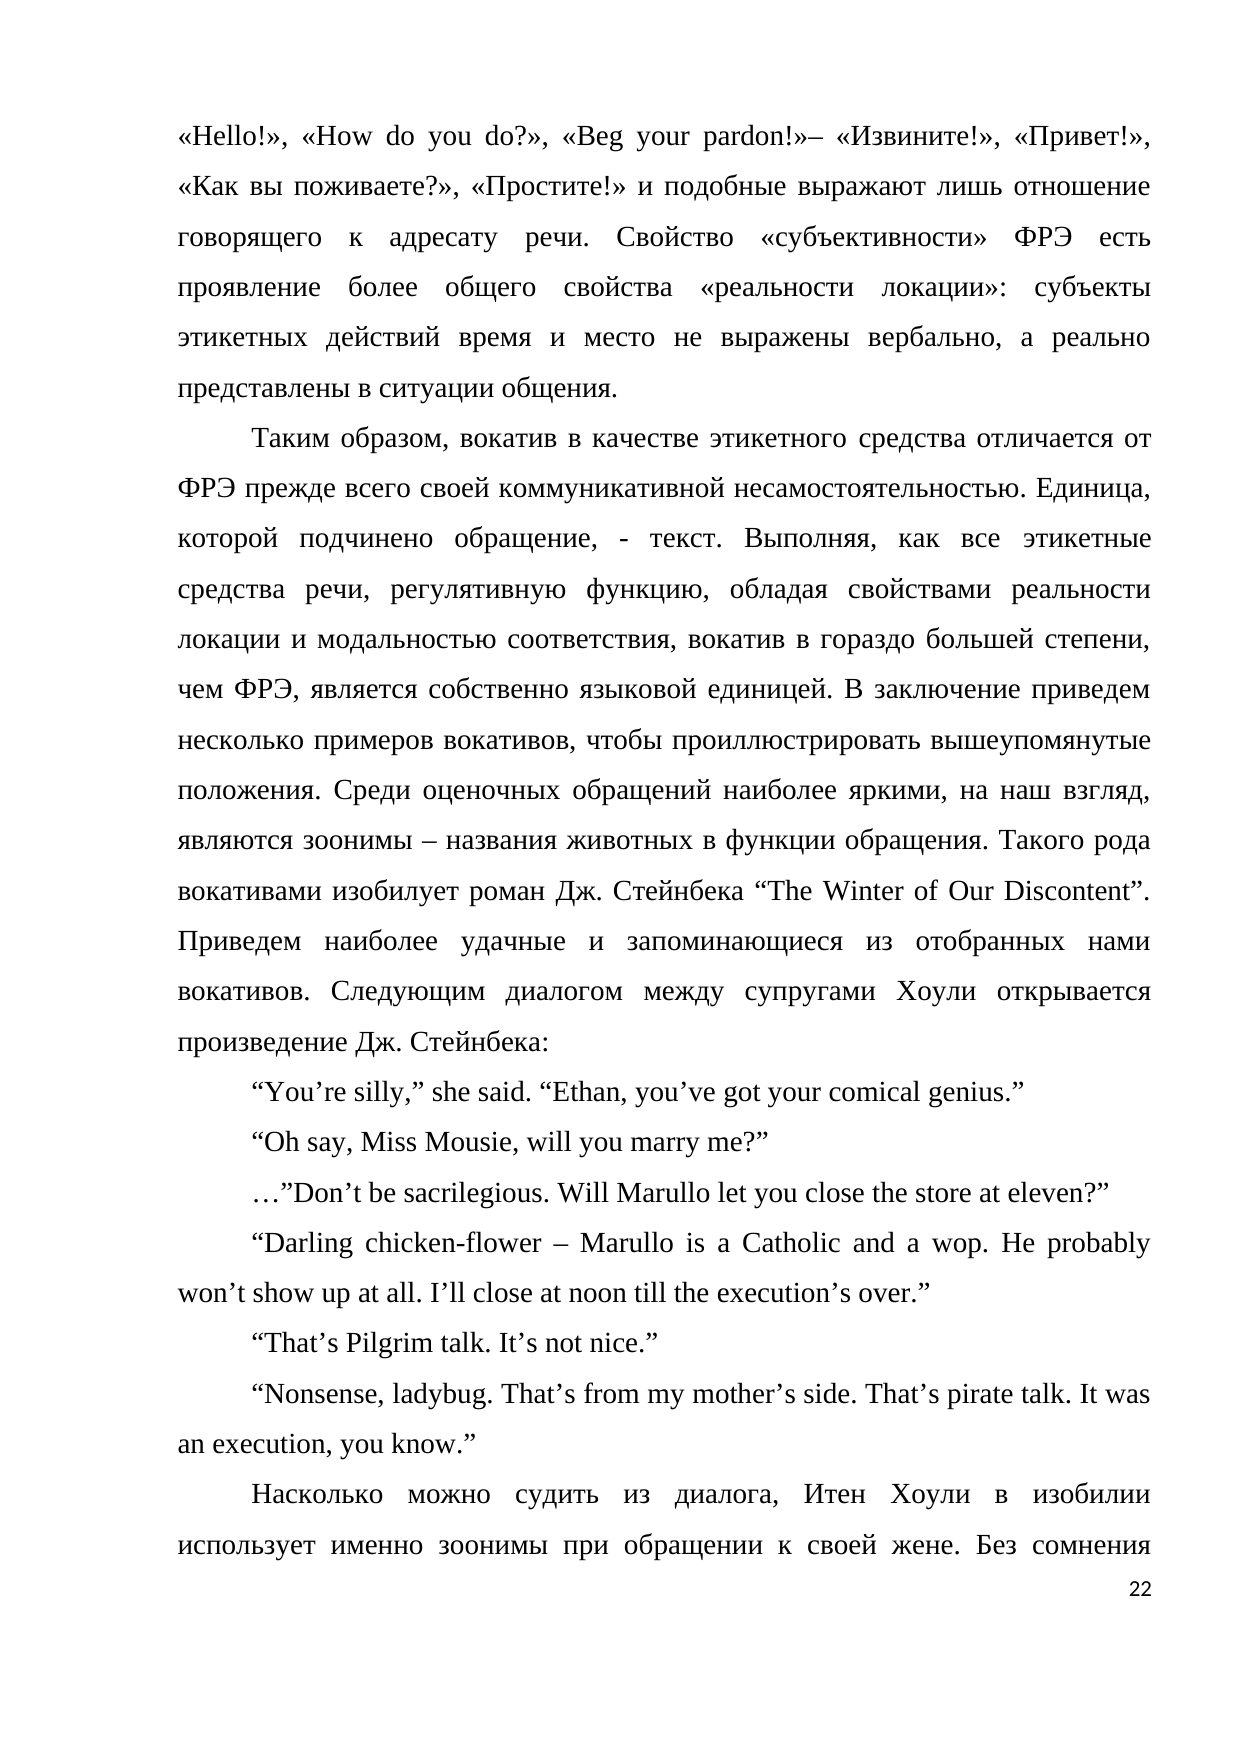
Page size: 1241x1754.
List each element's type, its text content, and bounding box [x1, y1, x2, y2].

text Таким образом, вокатив в качестве этикетного средства отличается от ФРЭ прежде всего своей коммуникативной несамостоятельностью. Единица, которой подчинено обращение, - текст. Выполняя, как все этикетные средства речи, регулятивную функцию, обладая свойствами реальности локации и модальностью соответствия, вокатив в гораздо большей степени, чем ФРЭ, является собственно языковой единицей. В заключение приведем несколько примеров вокативов, чтобы проиллюстрировать вышеупомянутые положения. Среди оценочных обращений наиболее яркими, на наш взгляд, являются зоонимы – названия животных в функции обращения. Такого рода вокативами изобилует роман Дж. Стейнбека “The Winter of Our Discontent”. Приведем наиболее удачные и запоминающиеся из отобранных нами вокативов. Следующим диалогом между супругами Хоули открывается произведение Дж. Стейнбека: [177, 420, 1152, 1057]
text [177, 1477, 1152, 1560]
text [177, 118, 1152, 403]
text “Oh say, Miss Mousie, will you marry me?” [177, 1124, 1152, 1158]
text “Darling chicken-flower – Marullo is a Catholic and a wop. He probably won’t show up at all. I’ll close at noon till the execution’s over.” [177, 1225, 1152, 1309]
text …”Don’t be sacrilegious. Will Marullo let you close the store at eleven?” [177, 1175, 1152, 1208]
text “Nonsense, ladybug. That’s from my mother’s side. That’s pirate talk. It was an execution, you know.” [177, 1376, 1152, 1460]
text “You’re silly,” she said. “Ethan, you’ve got your comical genius.” [177, 1074, 1152, 1108]
text “That’s Pilgrim talk. It’s not nice.” [177, 1326, 1152, 1359]
